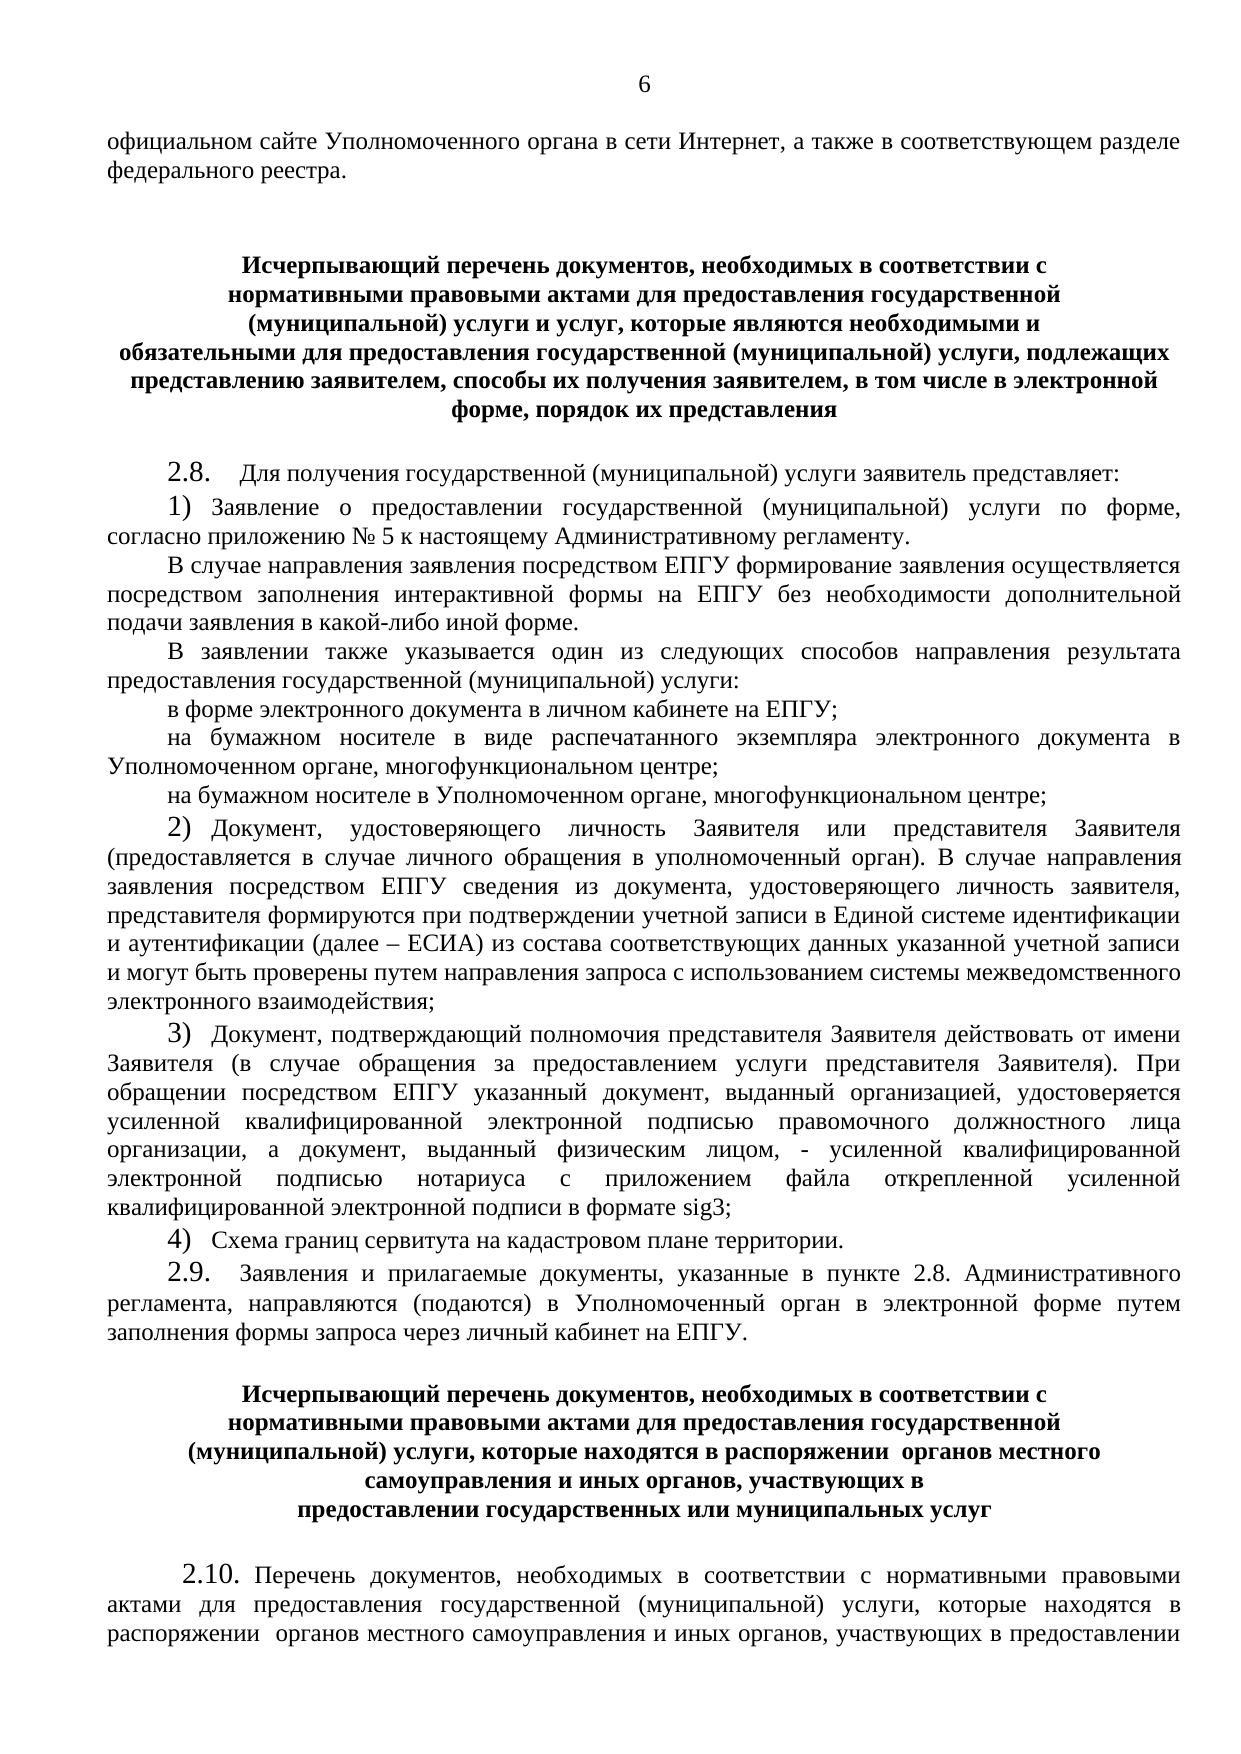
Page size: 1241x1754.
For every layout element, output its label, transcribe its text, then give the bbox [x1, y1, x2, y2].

list Документ, удостоверяющего личность Заявителя или представителя Заявителя (предоставляется в случае личного обращения в уполномоченный орган). В случае направления заявления посредством ЕПГУ сведения из документа, удостоверяющего личность заявителя, представителя формируются при подтверждении учетной записи в Единой системе идентификации и аутентификации (далее – ЕСИА) из состава соответствующих данных указанной учетной записи и могут быть проверены путем направления запроса с использованием системы межведомственного электронного взаимодействия; [107, 809, 1182, 1015]
list Документ, подтверждающий полномочия представителя Заявителя действовать от имени Заявителя (в случае обращения за предоставлением услуги представителя Заявителя). При обращении посредством ЕПГУ указанный документ, выданный организацией, удостоверяется усиленной квалифицированной электронной подписью правомочного должностного лица организации, а документ, выданный физическим лицом, - усиленной квалифицированной электронной подписью нотариуса с приложением файла открепленной усиленной квалифицированной электронной подписи в формате sig3; [107, 1015, 1182, 1221]
text В заявлении также указывается один из следующих способов направления результата предоставления государственной (муниципальной) услуги: [107, 636, 1182, 694]
text В случае направления заявления посредством ЕПГУ формирование заявления осуществляется посредством заполнения интерактивной формы на ЕПГУ без необходимости дополнительной подачи заявления в какой-либо иной форме. [107, 550, 1182, 636]
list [107, 1556, 1182, 1647]
list Заявление о предоставлении государственной (муниципальной) услуги по форме, согласно приложению № 5 к настоящему Административному регламенту. [107, 488, 1182, 550]
text на бумажном носителе в Уполномоченном органе, многофункциональном центре; [107, 780, 1182, 809]
list Для получения государственной (муниципальной) услуги заявитель представляет: [107, 454, 1182, 488]
text на бумажном носителе в виде распечатанного экземпляра электронного документа в Уполномоченном органе, многофункциональном центре; [107, 722, 1182, 780]
text в форме электронного документа в личном кабинете на ЕПГУ; [107, 694, 1182, 722]
list Заявления и прилагаемые документы, указанные в пункте 2.8. Административного регламента, направляются (подаются) в Уполномоченный орган в электронной форме путем заполнения формы запроса через личный кабинет на ЕПГУ. [107, 1254, 1182, 1345]
text Исчерпывающий перечень документов, необходимых в соответствии с нормативными правовыми актами для предоставления государственной (муниципальной) услуги, которые находятся в распоряжении органов местного самоуправления и иных органов, участвующих в предоставлении государственных или муниципальных услуг [107, 1379, 1182, 1522]
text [107, 126, 1182, 184]
text Исчерпывающий перечень документов, необходимых в соответствии с нормативными правовыми актами для предоставления государственной (муниципальной) услуги и услуг, которые являются необходимыми и обязательными для предоставления государственной (муниципальной) услуги, подлежащих представлению заявителем, способы их получения заявителем, в том числе в электронной форме, порядок их представления [107, 250, 1182, 423]
list Схема границ сервитута на кадастровом плане территории. [107, 1221, 1182, 1254]
